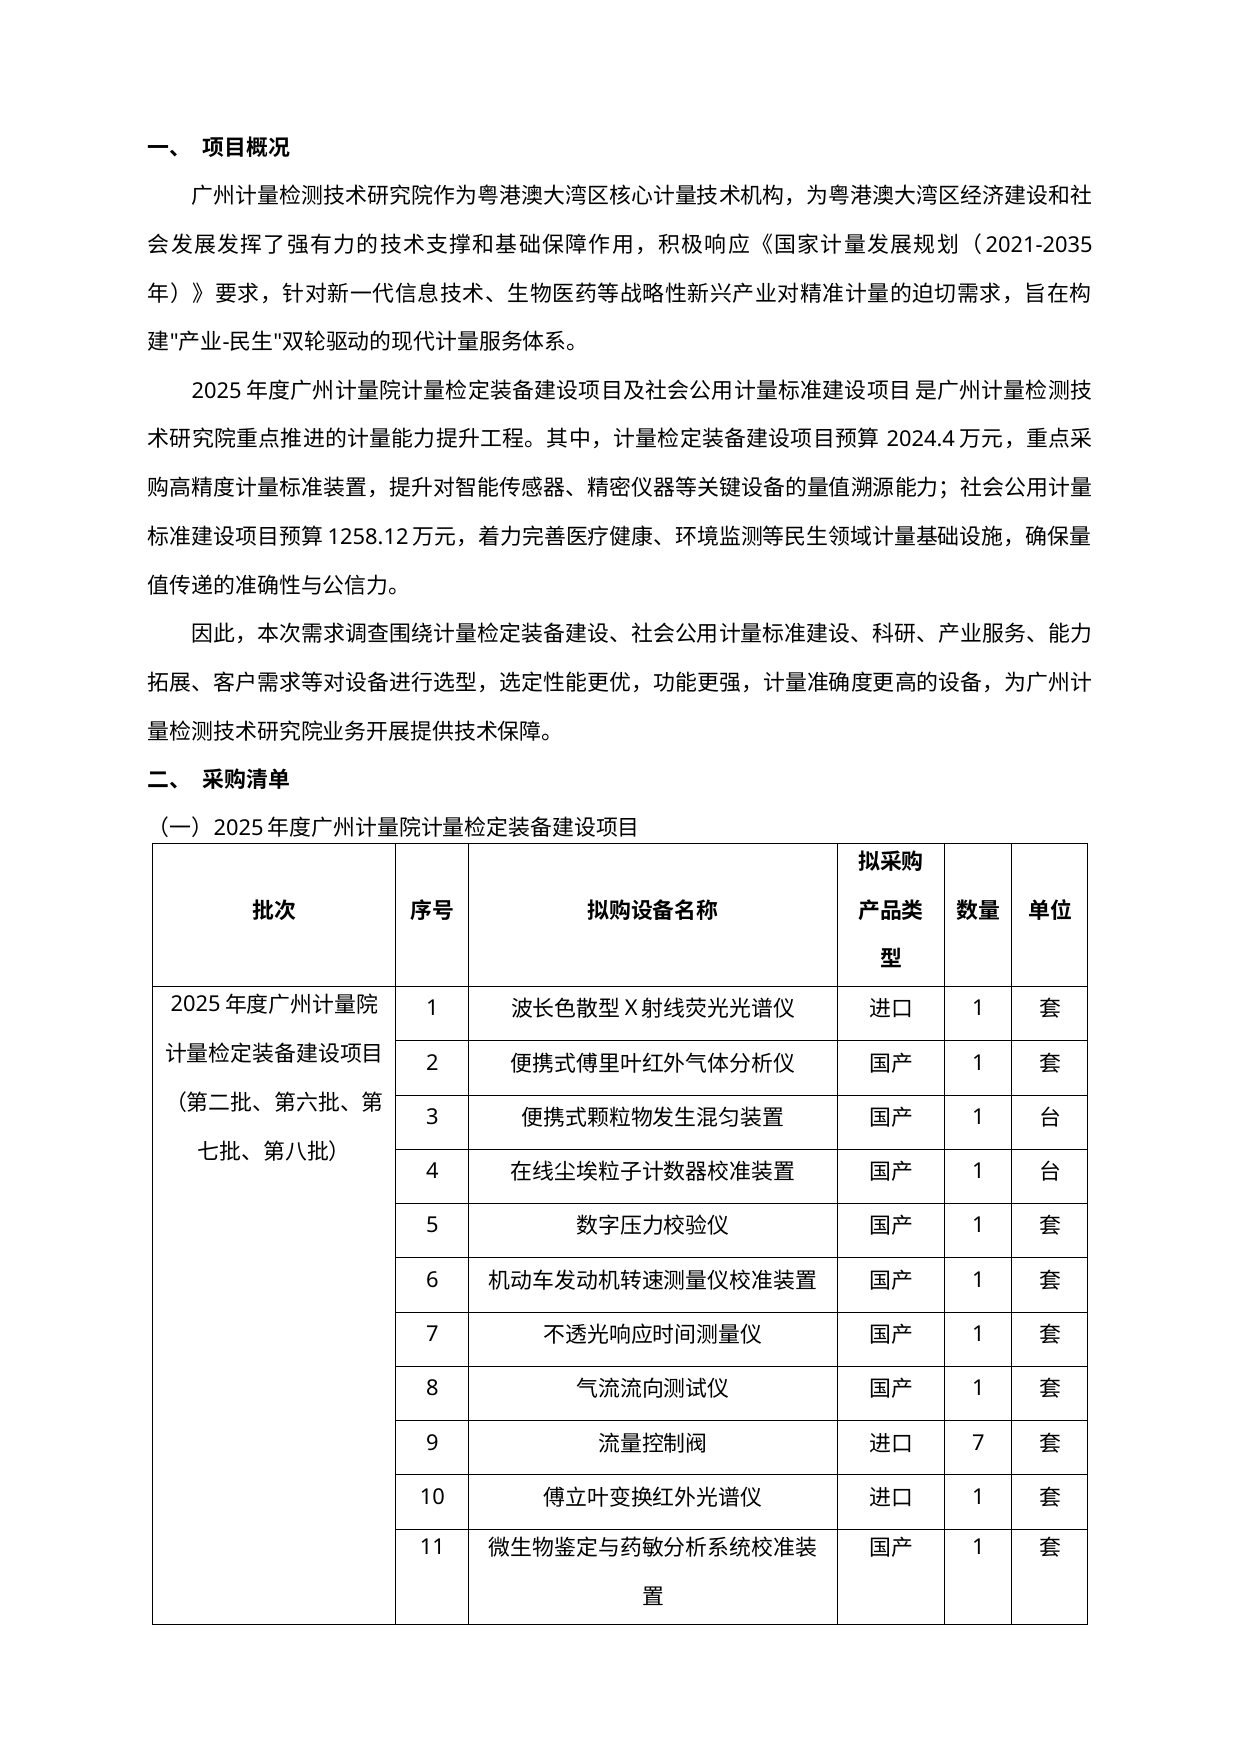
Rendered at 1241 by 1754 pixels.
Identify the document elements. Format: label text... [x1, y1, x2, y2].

table_cell 1 [945, 1150, 1011, 1203]
table_cell 8 [396, 1367, 468, 1420]
table_cell 在线尘埃粒子计数器校准装置 [469, 1150, 837, 1203]
table_cell 1 [396, 987, 468, 1040]
table_header 序号 [396, 844, 468, 986]
table_cell 便携式颗粒物发生混匀装置 [469, 1096, 837, 1149]
table_cell 国产 [838, 1313, 944, 1366]
table_cell 套 [1012, 1421, 1087, 1474]
table_header 拟购设备名称 [469, 844, 837, 986]
table_cell 波长色散型X射线荧光光谱仪 [469, 987, 837, 1040]
table_cell 台 [1012, 1150, 1087, 1203]
table_cell 1 [945, 1096, 1011, 1149]
list 广州计量检测技术研究院作为粤港澳大湾区核心计量技术机构，为粤港澳大湾区经济建设和社会发展发挥了强有力的技术支撑和基础保障作用，积极响应《国家计量发展规划（2021-2035年）》要求，针对新一代信息技术、生物医药等战略性新兴产业对精准计量的迫切需求，旨在构建"产业-民生"双轮驱动的现代计量服务体系。 [148, 178, 1093, 357]
table_header 批次 [153, 844, 395, 986]
table_cell 进口 [838, 987, 944, 1040]
table_cell 1 [945, 1475, 1011, 1529]
table_cell 国产 [838, 1258, 944, 1312]
table_cell 套 [1012, 1313, 1087, 1366]
table_cell 10 [396, 1475, 468, 1529]
table_cell 傅立叶变换红外光谱仪 [469, 1475, 837, 1529]
list 项目概况 [148, 129, 1093, 162]
table_cell 国产 [838, 1096, 944, 1149]
table_cell 2025年度广州计量院计量检定装备建设项目（第二批、第六批、第七批、第八批） [153, 987, 395, 1623]
list 2025年度广州计量院计量检定装备建设项目及社会公用计量标准建设项目是广州计量检测技术研究院重点推进的计量能力提升工程。其中，计量检定装备建设项目预算2024.4万元，重点采购高精度计量标准装置，提升对智能传感器、精密仪器等关键设备的量值溯源能力；社会公用计量标准建设项目预算1258.12万元，着力完善医疗健康、环境监测等民生领域计量基础设施，确保量值传递的准确性与公信力。 [148, 372, 1093, 600]
table_cell 气流流向测试仪 [469, 1367, 837, 1420]
table_cell 1 [945, 1530, 1011, 1623]
list 采购清单 [148, 762, 1093, 794]
table_cell 微生物鉴定与药敏分析系统校准装置 [469, 1530, 837, 1623]
table_cell 国产 [838, 1150, 944, 1203]
table_cell 11 [396, 1530, 468, 1623]
table_cell 1 [945, 1367, 1011, 1420]
table_cell 套 [1012, 1530, 1087, 1623]
table_cell 套 [1012, 1258, 1087, 1312]
table_cell 台 [1012, 1096, 1087, 1149]
table_cell 2 [396, 1041, 468, 1094]
table_cell 3 [396, 1096, 468, 1149]
table_cell 1 [945, 987, 1011, 1040]
table_cell 国产 [838, 1367, 944, 1420]
table_cell 机动车发动机转速测量仪校准装置 [469, 1258, 837, 1312]
table_cell 套 [1012, 1367, 1087, 1420]
table_cell 国产 [838, 1530, 944, 1623]
table_header 数量 [945, 844, 1011, 986]
table_cell 数字压力校验仪 [469, 1204, 837, 1257]
table_cell 9 [396, 1421, 468, 1474]
table_cell 1 [945, 1041, 1011, 1094]
table_cell 7 [945, 1421, 1011, 1474]
table_cell 国产 [838, 1204, 944, 1257]
table_cell 1 [945, 1258, 1011, 1312]
table_cell 套 [1012, 1041, 1087, 1094]
table_cell 套 [1012, 1204, 1087, 1257]
table_cell 1 [945, 1204, 1011, 1257]
table_cell 不透光响应时间测量仪 [469, 1313, 837, 1366]
table_cell 4 [396, 1150, 468, 1203]
table_cell 流量控制阀 [469, 1421, 837, 1474]
table_cell 进口 [838, 1475, 944, 1529]
table_cell 进口 [838, 1421, 944, 1474]
table_cell 国产 [838, 1041, 944, 1094]
table_header 单位 [1012, 844, 1087, 986]
table_cell 1 [945, 1313, 1011, 1366]
table_cell 6 [396, 1258, 468, 1312]
table_cell 7 [396, 1313, 468, 1366]
text （一）2025年度广州计量院计量检定装备建设项目 [148, 810, 1093, 842]
table_cell 5 [396, 1204, 468, 1257]
list 因此，本次需求调查围绕计量检定装备建设、社会公用计量标准建设、科研、产业服务、能力拓展、客户需求等对设备进行选型，选定性能更优，功能更强，计量准确度更高的设备，为广州计量检测技术研究院业务开展提供技术保障。 [148, 616, 1093, 746]
table_cell 便携式傅里叶红外气体分析仪 [469, 1041, 837, 1094]
table_header 拟采购产品类型 [838, 844, 944, 986]
table_cell 套 [1012, 1475, 1087, 1529]
table_cell 套 [1012, 987, 1087, 1040]
